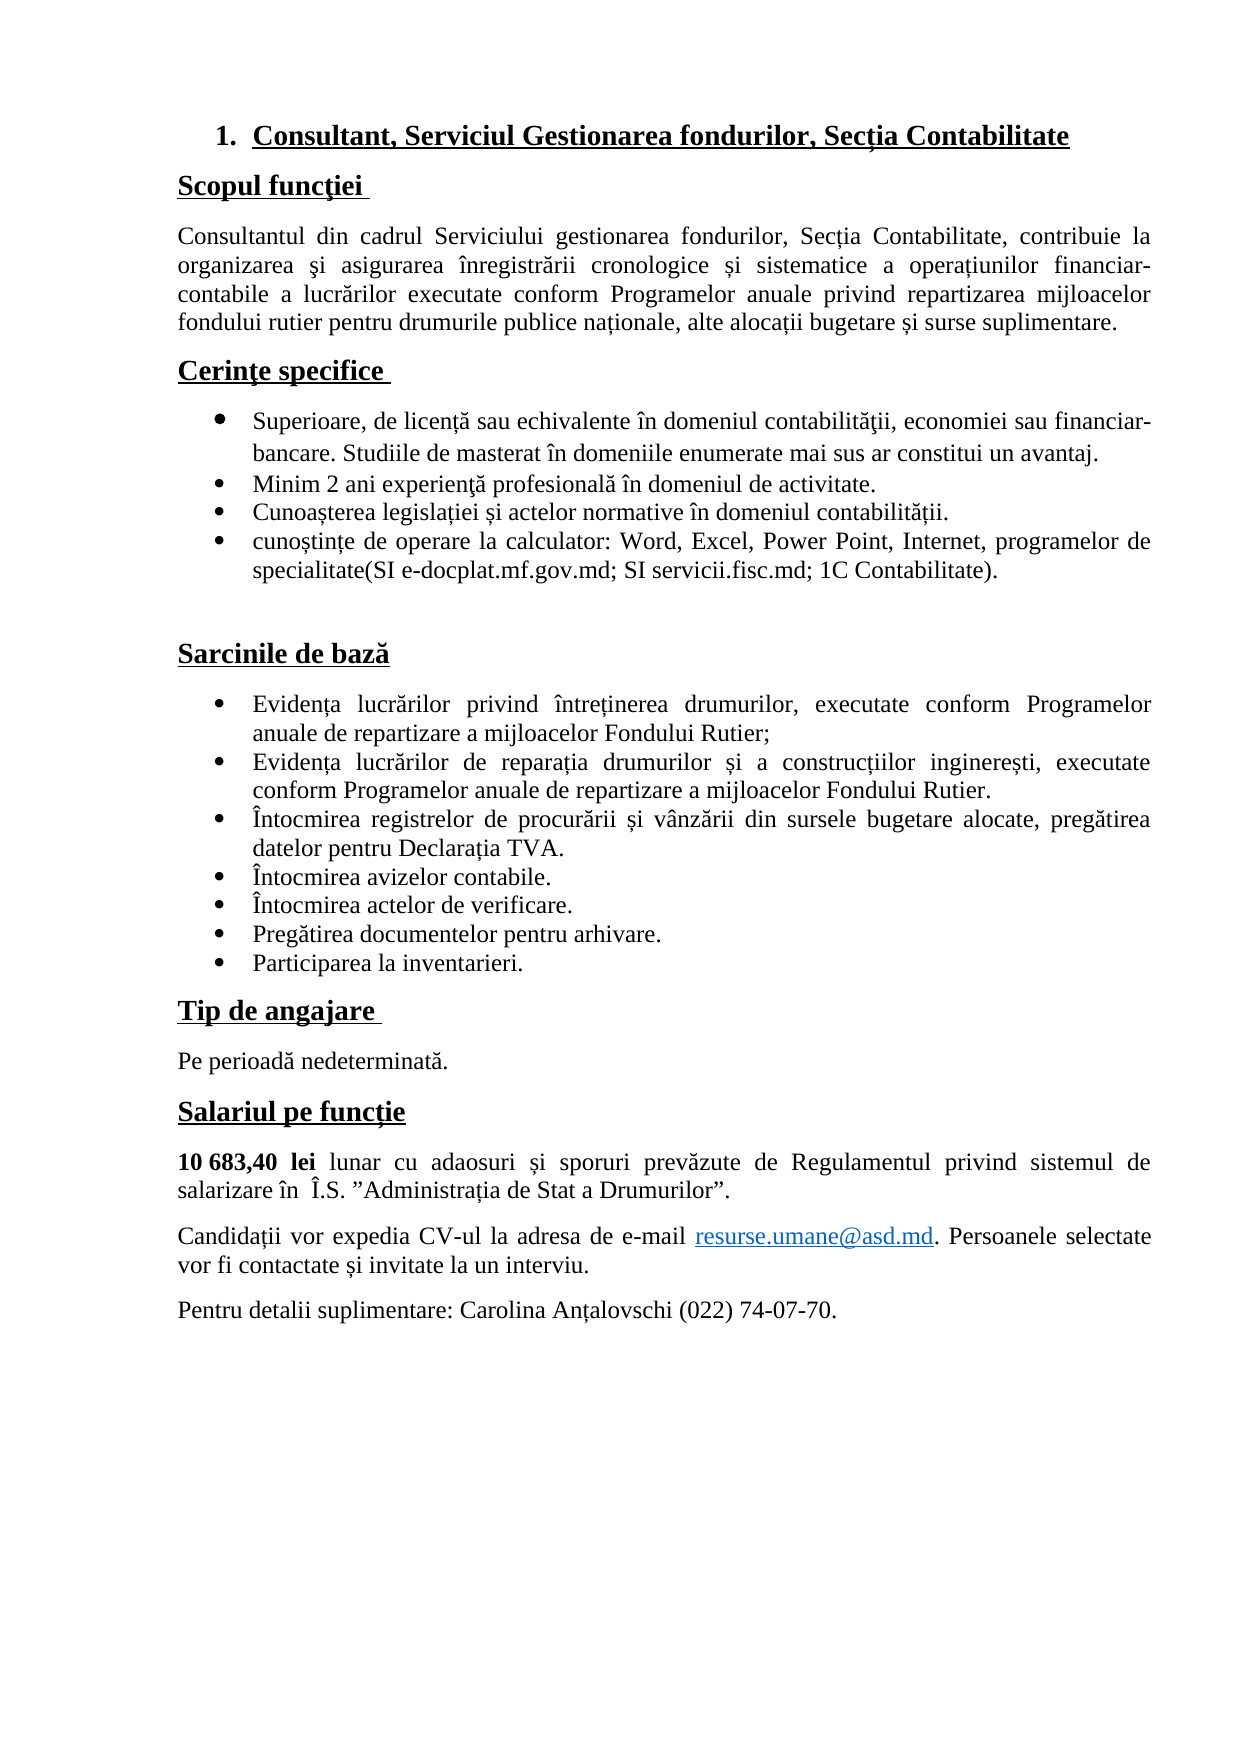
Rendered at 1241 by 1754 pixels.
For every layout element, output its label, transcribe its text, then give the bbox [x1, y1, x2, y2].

list cunoștințe de operare la calculator: Word, Excel, Power Point, Internet, programelor de specialitate(SI e-docplat.mf.gov.md; SI servicii.fisc.md; 1C Contabilitate). [215, 526, 1152, 584]
text Sarcinile de bază [177, 637, 1152, 670]
list Întocmirea actelor de verificare. [215, 891, 1152, 919]
text Pe perioadă nedeterminată. [177, 1046, 1152, 1075]
text Consultantul din cadrul Serviciului gestionarea fondurilor, Secția Contabilitate, contribuie la organizarea şi asigurarea înregistrării cronologice și sistematice a operațiunilor financiar-contabile a lucrărilor executate conform Programelor anuale privind repartizarea mijloacelor fondului rutier pentru drumurile publice naționale, alte alocații bugetare și surse suplimentare. [177, 221, 1152, 336]
text Salariul pe funcție [177, 1094, 1152, 1128]
text Scopul funcţiei [177, 168, 1152, 202]
list Pregătirea documentelor pentru arhivare. [215, 919, 1152, 948]
list Superioare, de licență sau echivalente în domeniul contabilităţii, economiei sau financiar-bancare. Studiile de masterat în domeniile enumerate mai sus ar constitui un avantaj. [215, 406, 1152, 466]
list Participarea la inventarieri. [215, 948, 1152, 977]
text Cerinţe specifice [177, 353, 1152, 386]
list Consultant, Serviciul Gestionarea fondurilor, Secția Contabilitate [215, 118, 1152, 152]
list Minim 2 ani experienţă profesională în domeniul de activitate. [215, 469, 1152, 497]
text Pentru detalii suplimentare: Carolina Anțalovschi (022) 74-07-70. [177, 1295, 1152, 1324]
list Întocmirea registrelor de procurării și vânzării din sursele bugetare alocate, pregătirea datelor pentru Declarația TVA. [215, 804, 1152, 862]
text 10 683,40 lei lunar cu adaosuri și sporuri prevăzute de Regulamentul privind sistemul de salarizare în Î.S. ”Administrația de Stat a Drumurilor”. [177, 1147, 1152, 1204]
list Întocmirea avizelor contabile. [215, 862, 1152, 891]
text Candidații vor expedia CV-ul la adresa de e-mail resurse.umane@asd.md. Persoanele selectate vor fi contactate și invitate la un interviu. [177, 1221, 1152, 1278]
list Cunoașterea legislației și actelor normative în domeniul contabilității. [215, 497, 1152, 526]
text Tip de angajare [177, 993, 1152, 1027]
list Evidența lucrărilor de reparația drumurilor și a construcțiilor inginerești, executate conform Programelor anuale de repartizare a mijloacelor Fondului Rutier. [215, 747, 1152, 804]
list Evidența lucrărilor privind întreținerea drumurilor, executate conform Programelor anuale de repartizare a mijloacelor Fondului Rutier; [215, 689, 1152, 747]
